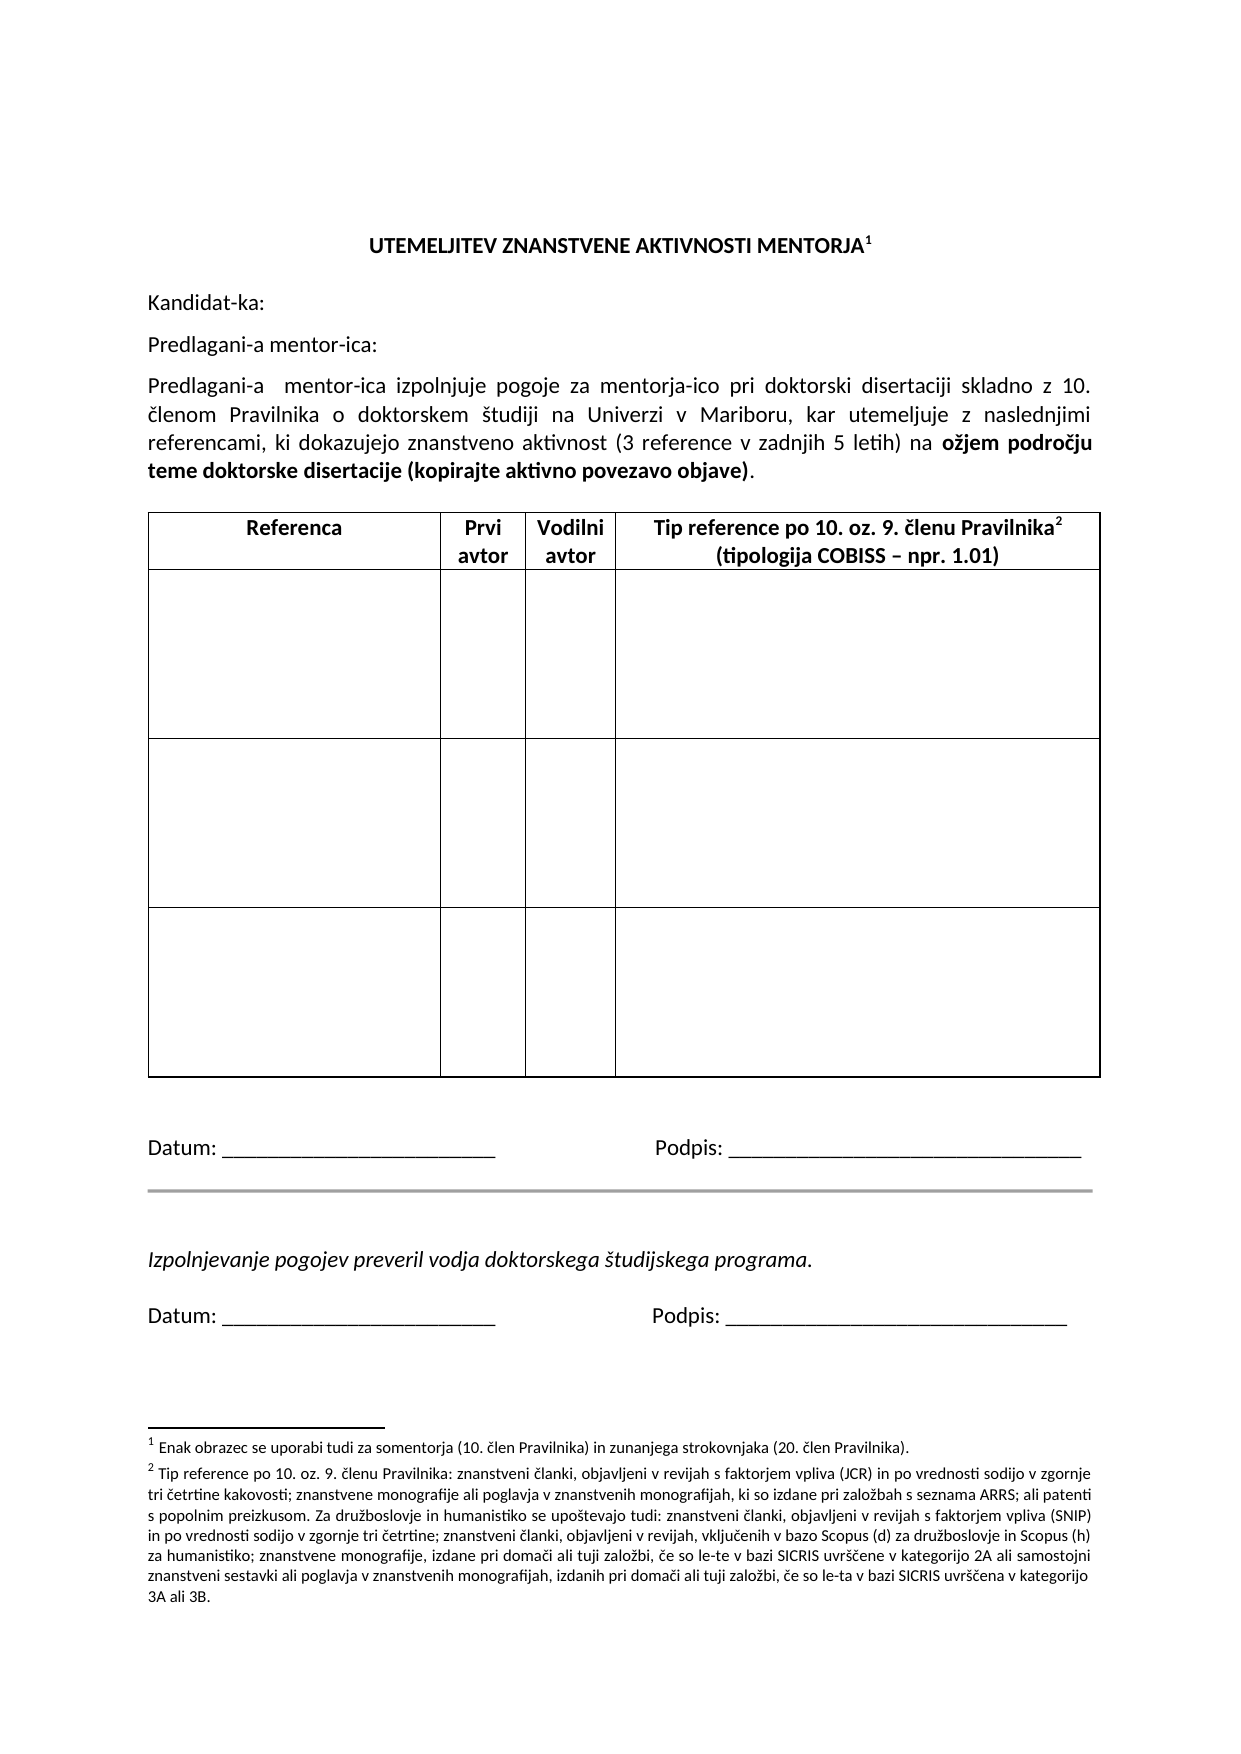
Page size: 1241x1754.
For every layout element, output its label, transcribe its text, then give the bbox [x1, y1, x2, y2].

table_cell [441, 570, 525, 738]
table_header Tip reference po 10. oz. 9. členu Pravilnika (tipologija COBISS – npr. 1.01) [616, 513, 1099, 569]
table_cell [526, 908, 615, 1076]
table_cell [616, 570, 1099, 738]
text Datum: ________________________ Podpis: ______________________________ [148, 1302, 1093, 1329]
text UTEMELJITEV ZNANSTVENE AKTIVNOSTI MENTORJA [148, 232, 1093, 260]
table_header Prvi avtor [441, 513, 525, 569]
table_cell [441, 908, 525, 1076]
table_cell [149, 570, 440, 738]
text Kandidat-ka: Predlagani-a mentor-ica: [148, 288, 1093, 358]
text Predlagani-a mentor-ica izpolnjuje pogoje za mentorja-ico pri doktorski disertaciji skladno z 10. členom Pravilnika o doktorskem študiji na Univerzi v Mariboru, kar utemeljuje z naslednjimi referencami, ki dokazujejo znanstveno aktivnost (3 reference v zadnjih 5 letih) na ožjem področju teme doktorske disertacije (kopirajte aktivno povezavo objave). [148, 372, 1093, 484]
table_cell [526, 739, 615, 907]
text Datum: ________________________ Podpis: _______________________________ [148, 1133, 1093, 1161]
table_cell [616, 908, 1099, 1076]
table_cell [526, 570, 615, 738]
text Izpolnjevanje pogojev preveril vodja doktorskega študijskega programa. [148, 1246, 1093, 1273]
table_cell [149, 908, 440, 1076]
table_cell [149, 739, 440, 907]
table_cell [441, 739, 525, 907]
table_header Vodilni avtor [526, 513, 615, 569]
table_cell [616, 739, 1099, 907]
table_header Referenca [149, 513, 440, 569]
